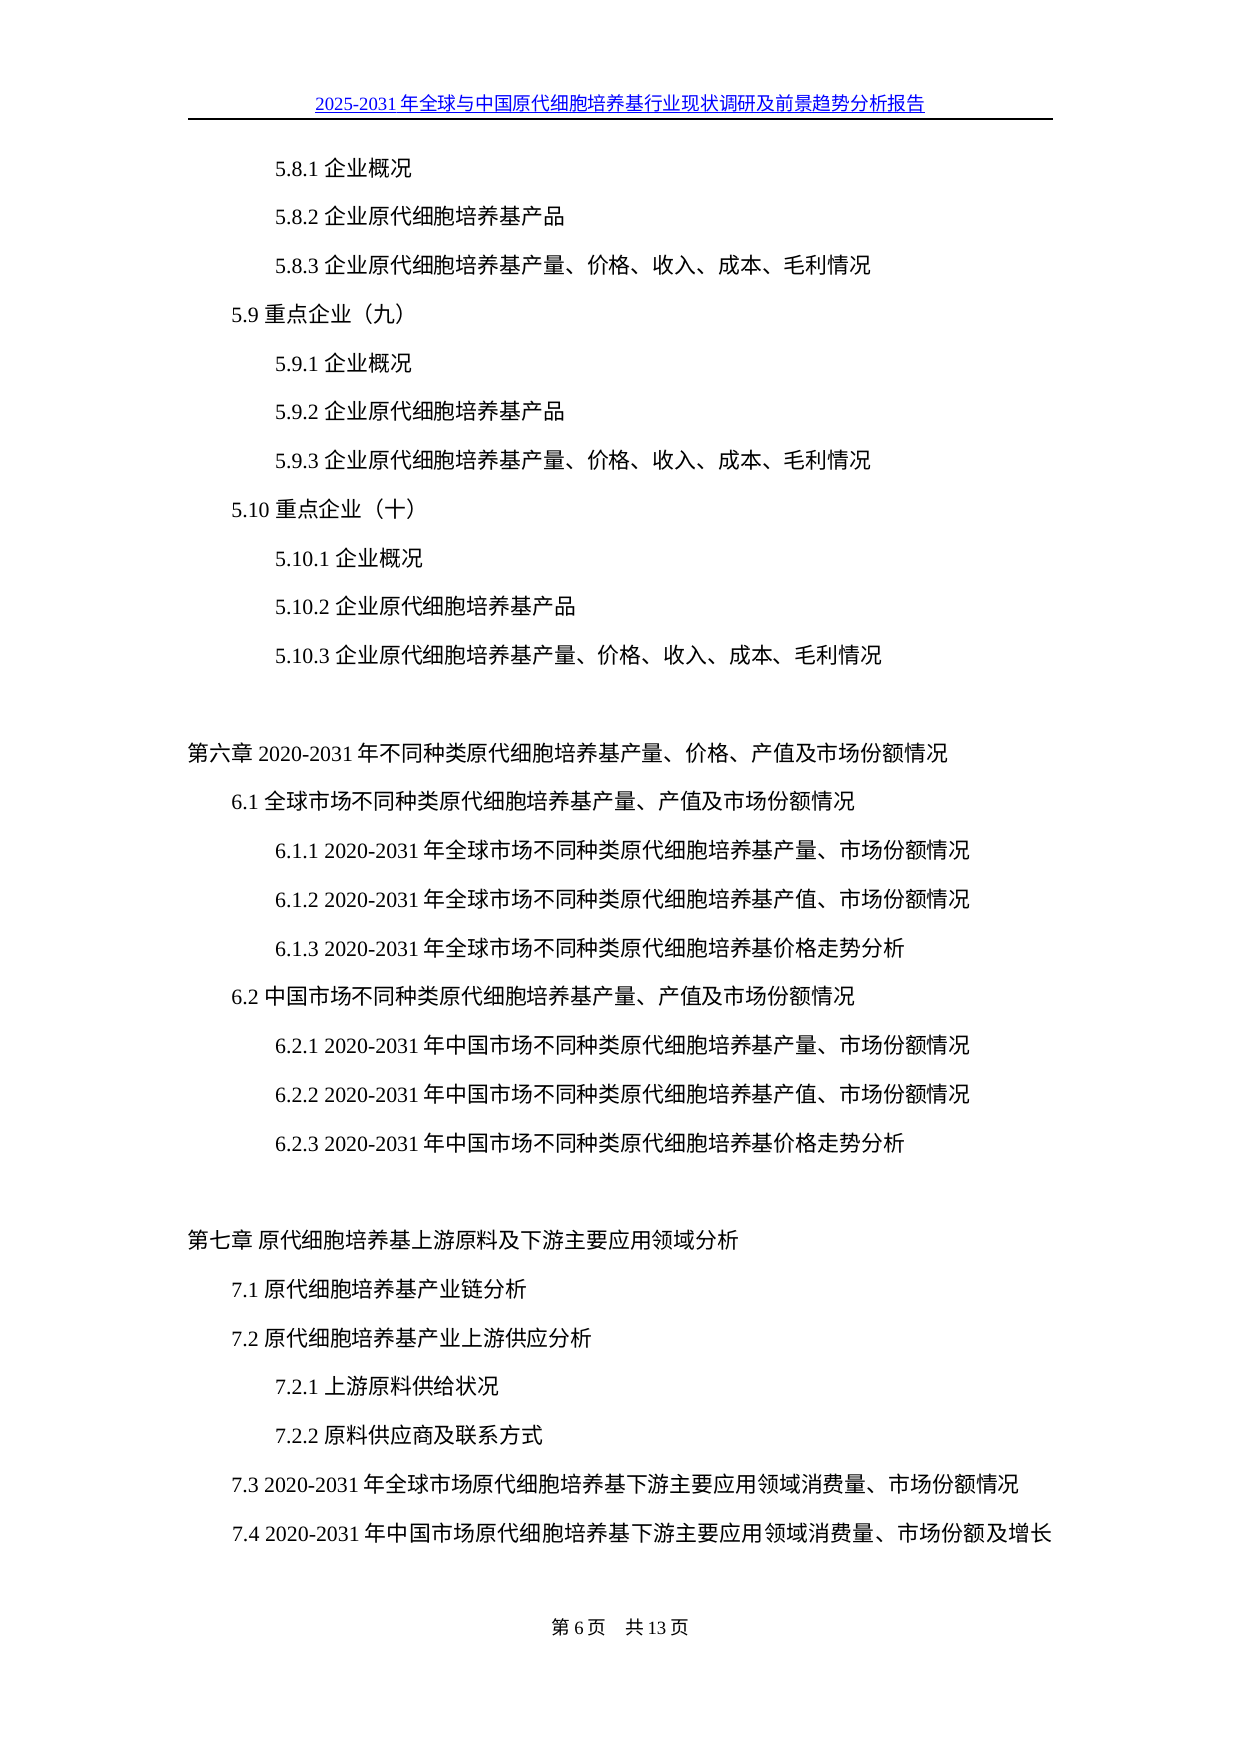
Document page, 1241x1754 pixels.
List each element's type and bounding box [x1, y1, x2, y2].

text [187, 150, 1053, 1548]
